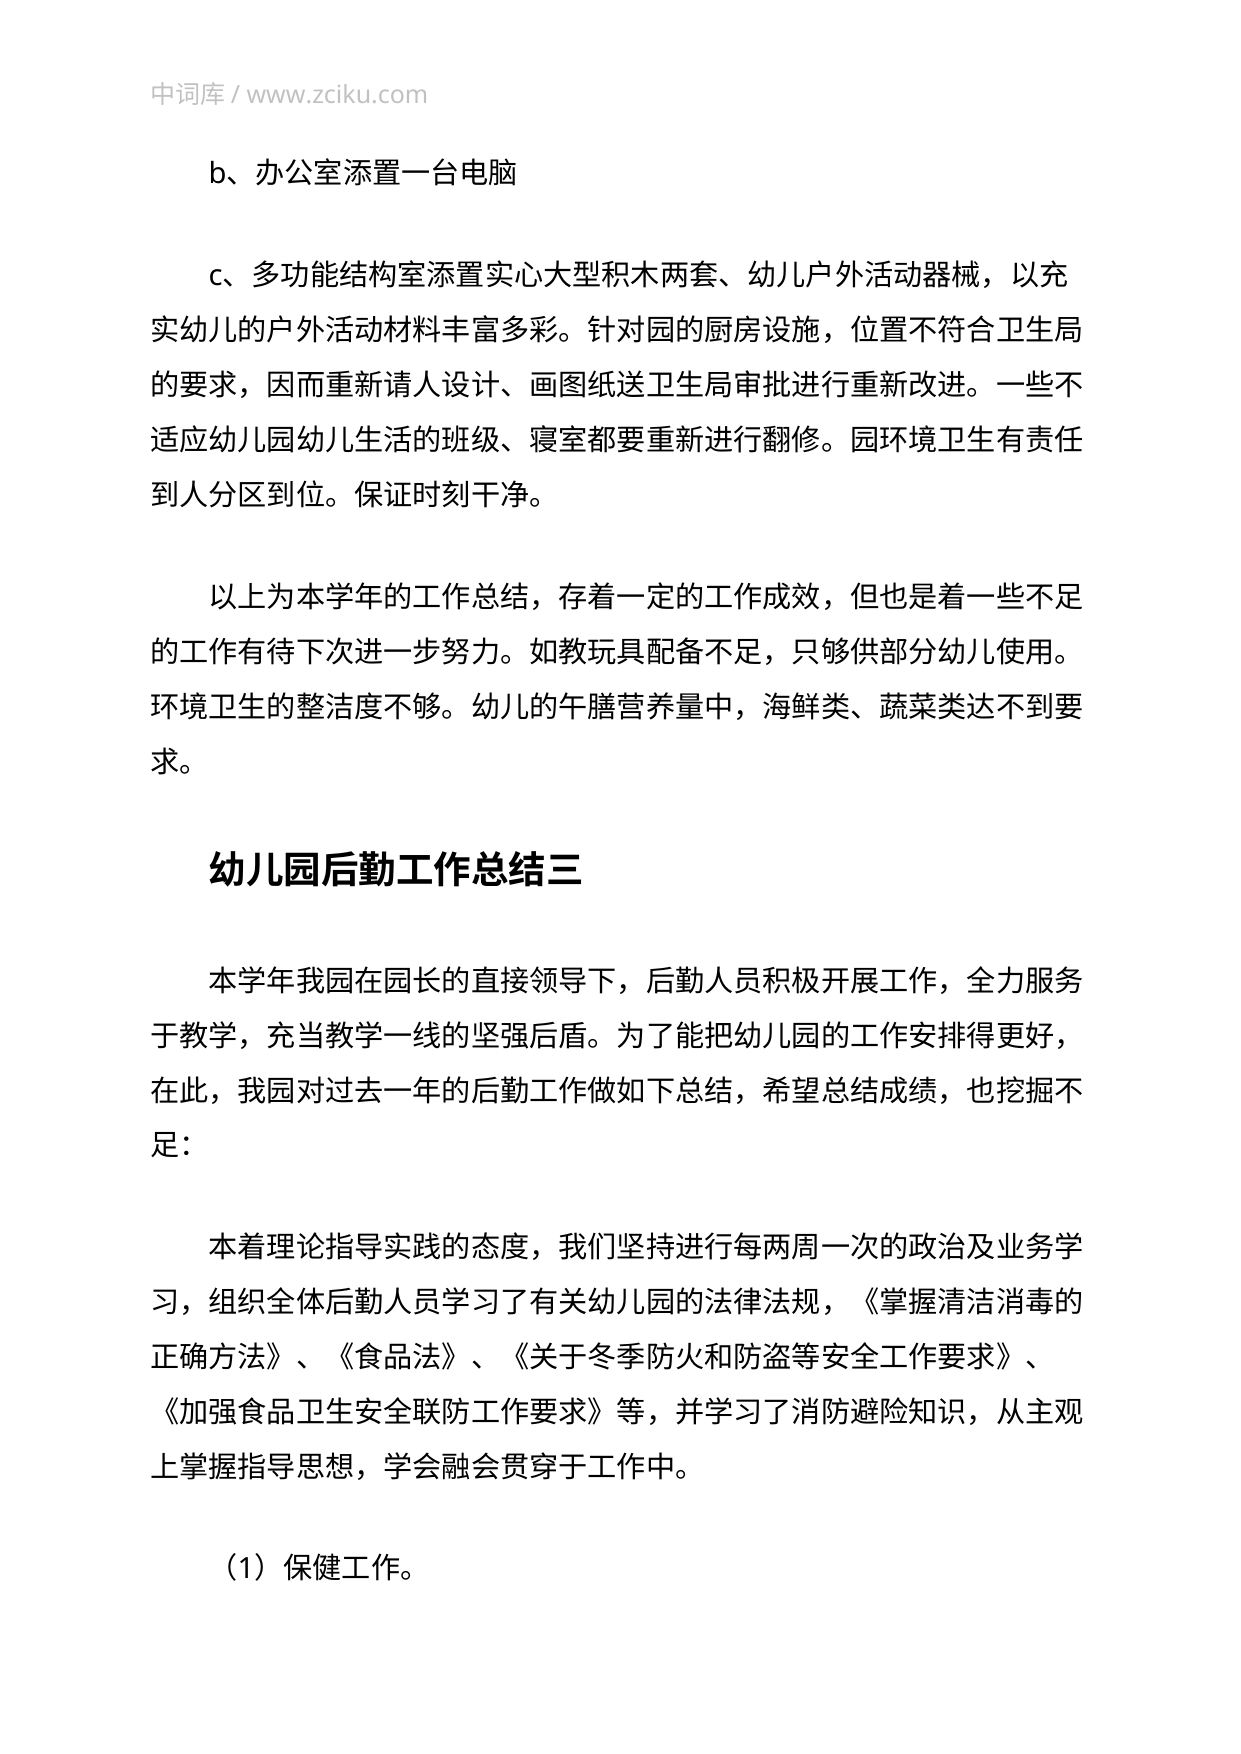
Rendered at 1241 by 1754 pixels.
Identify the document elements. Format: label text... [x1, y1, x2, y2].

text c、多功能结构室添置实心大型积木两套、幼儿户外活动器械，以充实幼儿的户外活动材料丰富多彩。针对园的厨房设施，位置不符合卫生局的要求，因而重新请人设计、画图纸送卫生局审批进行重新改进。一些不适应幼儿园幼儿生活的班级、寝室都要重新进行翻修。园环境卫生有责任到人分区到位。保证时刻干净。 [150, 252, 1090, 514]
text b、办公室添置一台电脑 [150, 150, 1090, 192]
text 本着理论指导实践的态度，我们坚持进行每两周一次的政治及业务学习，组织全体后勤人员学习了有关幼儿园的法律法规，《掌握清洁消毒的正确方法》、《食品法》、《关于冬季防火和防盗等安全工作要求》、《加强食品卫生安全联防工作要求》等，并学习了消防避险知识，从主观上掌握指导思想，学会融会贯穿于工作中。 [150, 1224, 1090, 1486]
text 本学年我园在园长的直接领导下，后勤人员积极开展工作，全力服务于教学，充当教学一线的坚强后盾。为了能把幼儿园的工作安排得更好，在此，我园对过去一年的后勤工作做如下总结，希望总结成绩，也挖掘不足： [150, 957, 1090, 1164]
text 幼儿园后勤工作总结三 [150, 840, 1090, 894]
text 以上为本学年的工作总结，存着一定的工作成效，但也是着一些不足的工作有待下次进一步努力。如教玩具配备不足，只够供部分幼儿使用。环境卫生的整洁度不够。幼儿的午膳营养量中，海鲜类、蔬菜类达不到要求。 [150, 573, 1090, 780]
text （1）保健工作。 [150, 1545, 1090, 1587]
